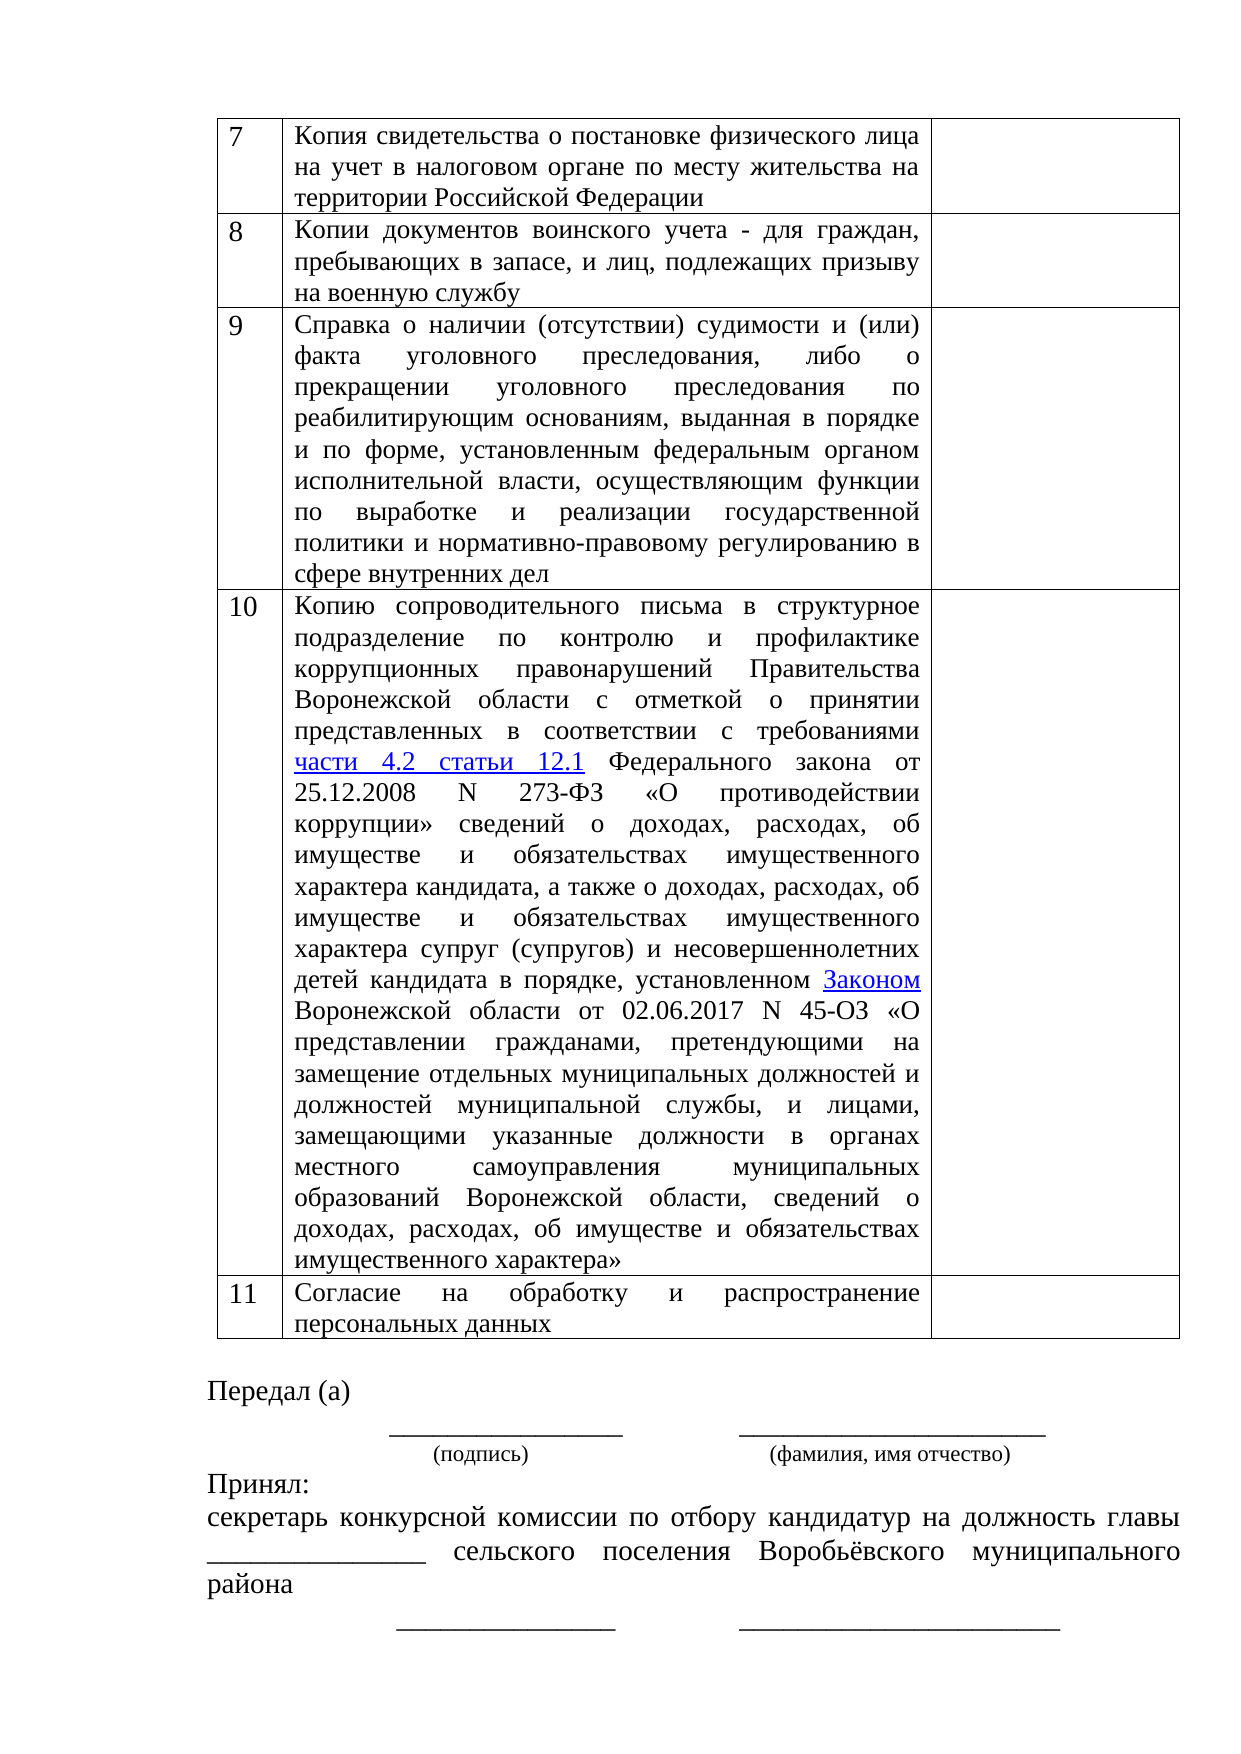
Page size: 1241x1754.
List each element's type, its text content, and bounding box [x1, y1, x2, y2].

table_cell 10 [218, 590, 282, 1275]
table_cell 11 [218, 1276, 282, 1338]
table_cell [932, 308, 1179, 588]
text секретарь конкурсной комиссии по отбору кандидатур на должность главы _______________ сельского поселения Воробьёвского муниципального района [207, 1499, 1181, 1600]
table_cell Копию сопроводительного письма в структурное подразделение по контролю и профилактике коррупционных правонарушений Правительства Воронежской области с отметкой о принятии представленных в соответствии с требованиями части 4.2 статьи 12.1 Федерального закона от 25.12.2008 N 273-ФЗ «О противодействии коррупции» сведений о доходах, расходах, об имуществе и обязательствах имущественного характера кандидата, а также о доходах, расходах, об имуществе и обязательствах имущественного характера супруг (супругов) и несовершеннолетних детей кандидата в порядке, установленном Законом Воронежской области от 02.06.2017 N 45-ОЗ «О представлении гражданами, претендующими на замещение отдельных муниципальных должностей и должностей муниципальной службы, и лицами, замещающими указанные должности в органах местного самоуправления муниципальных образований Воронежской области, сведений о доходах, расходах, об имуществе и обязательствах имущественного характера» [283, 590, 931, 1275]
table_cell Копии документов воинского учета - для граждан, пребывающих в запасе, и лиц, подлежащих призыву на военную службу [283, 214, 931, 307]
table_cell 8 [218, 214, 282, 307]
table_cell [932, 1276, 1179, 1338]
text _______________ ______________________ [207, 1600, 1181, 1634]
table_cell [932, 214, 1179, 307]
text Передал (а) [207, 1373, 1181, 1406]
table_cell 9 [218, 308, 282, 588]
text Принял: [207, 1466, 1181, 1499]
table_cell [932, 590, 1179, 1275]
table_cell 7 [218, 119, 282, 213]
table_cell Согласие на обработку и распространение персональных данных [283, 1276, 931, 1338]
table_cell Справка о наличии (отсутствии) судимости и (или) факта уголовного преследования, либо о прекращении уголовного преследования по реабилитирующим основаниям, выданная в порядке и по форме, установленным федеральным органом исполнительной власти, осуществляющим функции по выработке и реализации государственной политики и нормативно-правовому регулированию в сфере внутренних дел [283, 308, 931, 588]
text (подпись) (фамилия, имя отчество) [207, 1440, 1181, 1466]
table_cell Копия свидетельства о постановке физического лица на учет в налоговом органе по месту жительства на территории Российской Федерации [283, 119, 931, 213]
table_cell [932, 119, 1179, 213]
text ________________ _____________________ [207, 1406, 1181, 1440]
